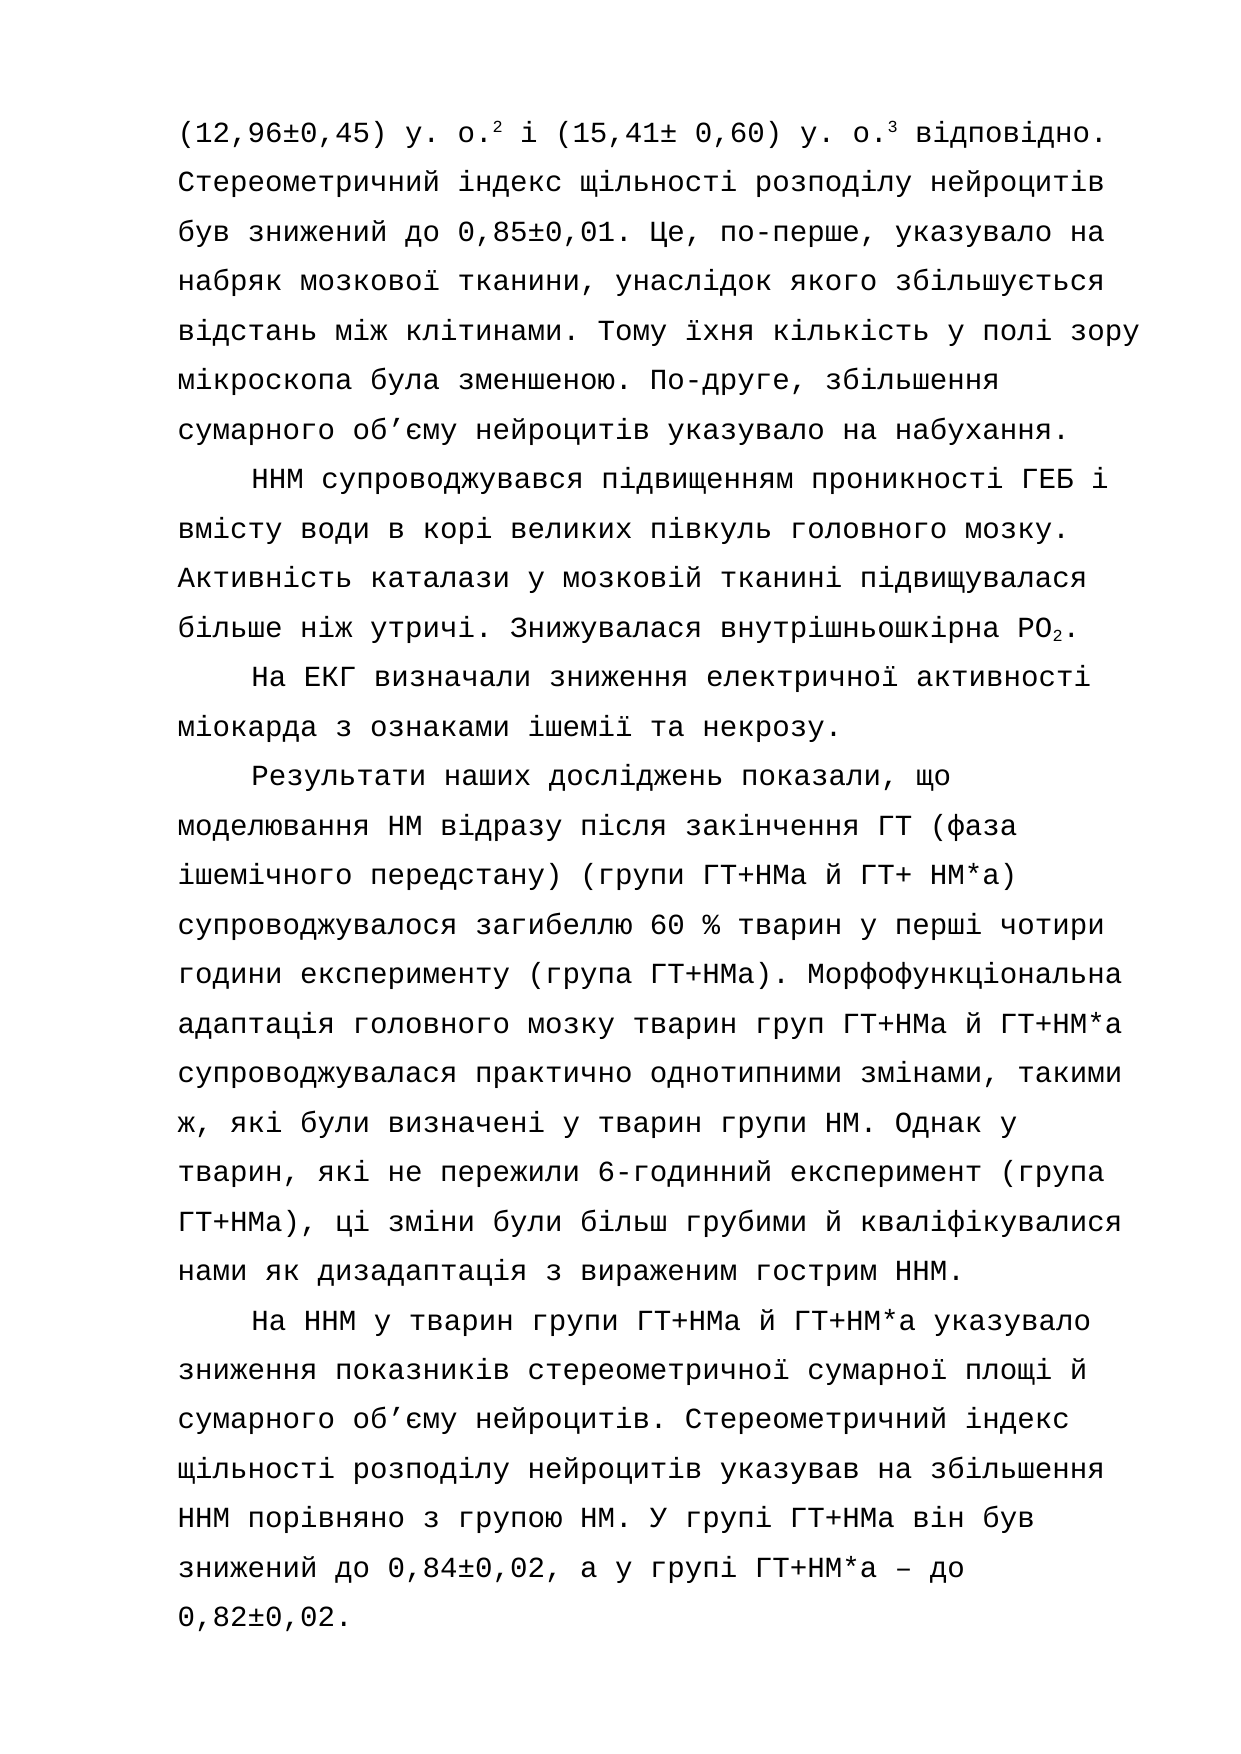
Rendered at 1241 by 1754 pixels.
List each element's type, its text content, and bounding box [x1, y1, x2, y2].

text ННМ супроводжувався підвищенням проникності ГЕБ і вмісту води в корі великих півкуль головного мозку. Активність каталази у мозковій тканині підвищувалася більше ніж утричі. Знижувалася внутрішньошкірна РО2. [177, 464, 1152, 646]
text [177, 118, 1152, 448]
text На ННМ у тварин групи ГТ+НМа й ГТ+НМ*а указувало зниження показників стереометричної сумарної площі й сумарного об’єму нейроцитів. Стереометричний індекс щільності розподілу нейроцитів указував на збільшення ННМ порівняно з групою НМ. У групі ГТ+НМа він був знижений до 0,84±0,02, а у групі ГТ+НМ*а – до 0,82±0,02. [177, 1306, 1152, 1636]
text Результати наших досліджень показали, що моделювання НМ відразу після закінчення ГТ (фаза ішемічного передстану) (групи ГТ+НМа й ГТ+ НМ*а) супроводжувалося загибеллю 60 % тварин у перші чотири години експерименту (група ГТ+НМа). Морфофункціональна адаптація головного мозку тварин груп ГТ+НМа й ГТ+НМ*а супроводжувалася практично однотипними змінами, такими ж, які були визначені у тварин групи НМ. Однак у тварин, які не пережили 6-годинний експеримент (група ГТ+НМа), ці зміни були більш грубими й кваліфікувалися нами як дизадаптація з вираженим гострим ННМ. [177, 761, 1152, 1289]
text На ЕКГ визначали зниження електричної активності міокарда з ознаками ішемії та некрозу. [177, 662, 1152, 745]
